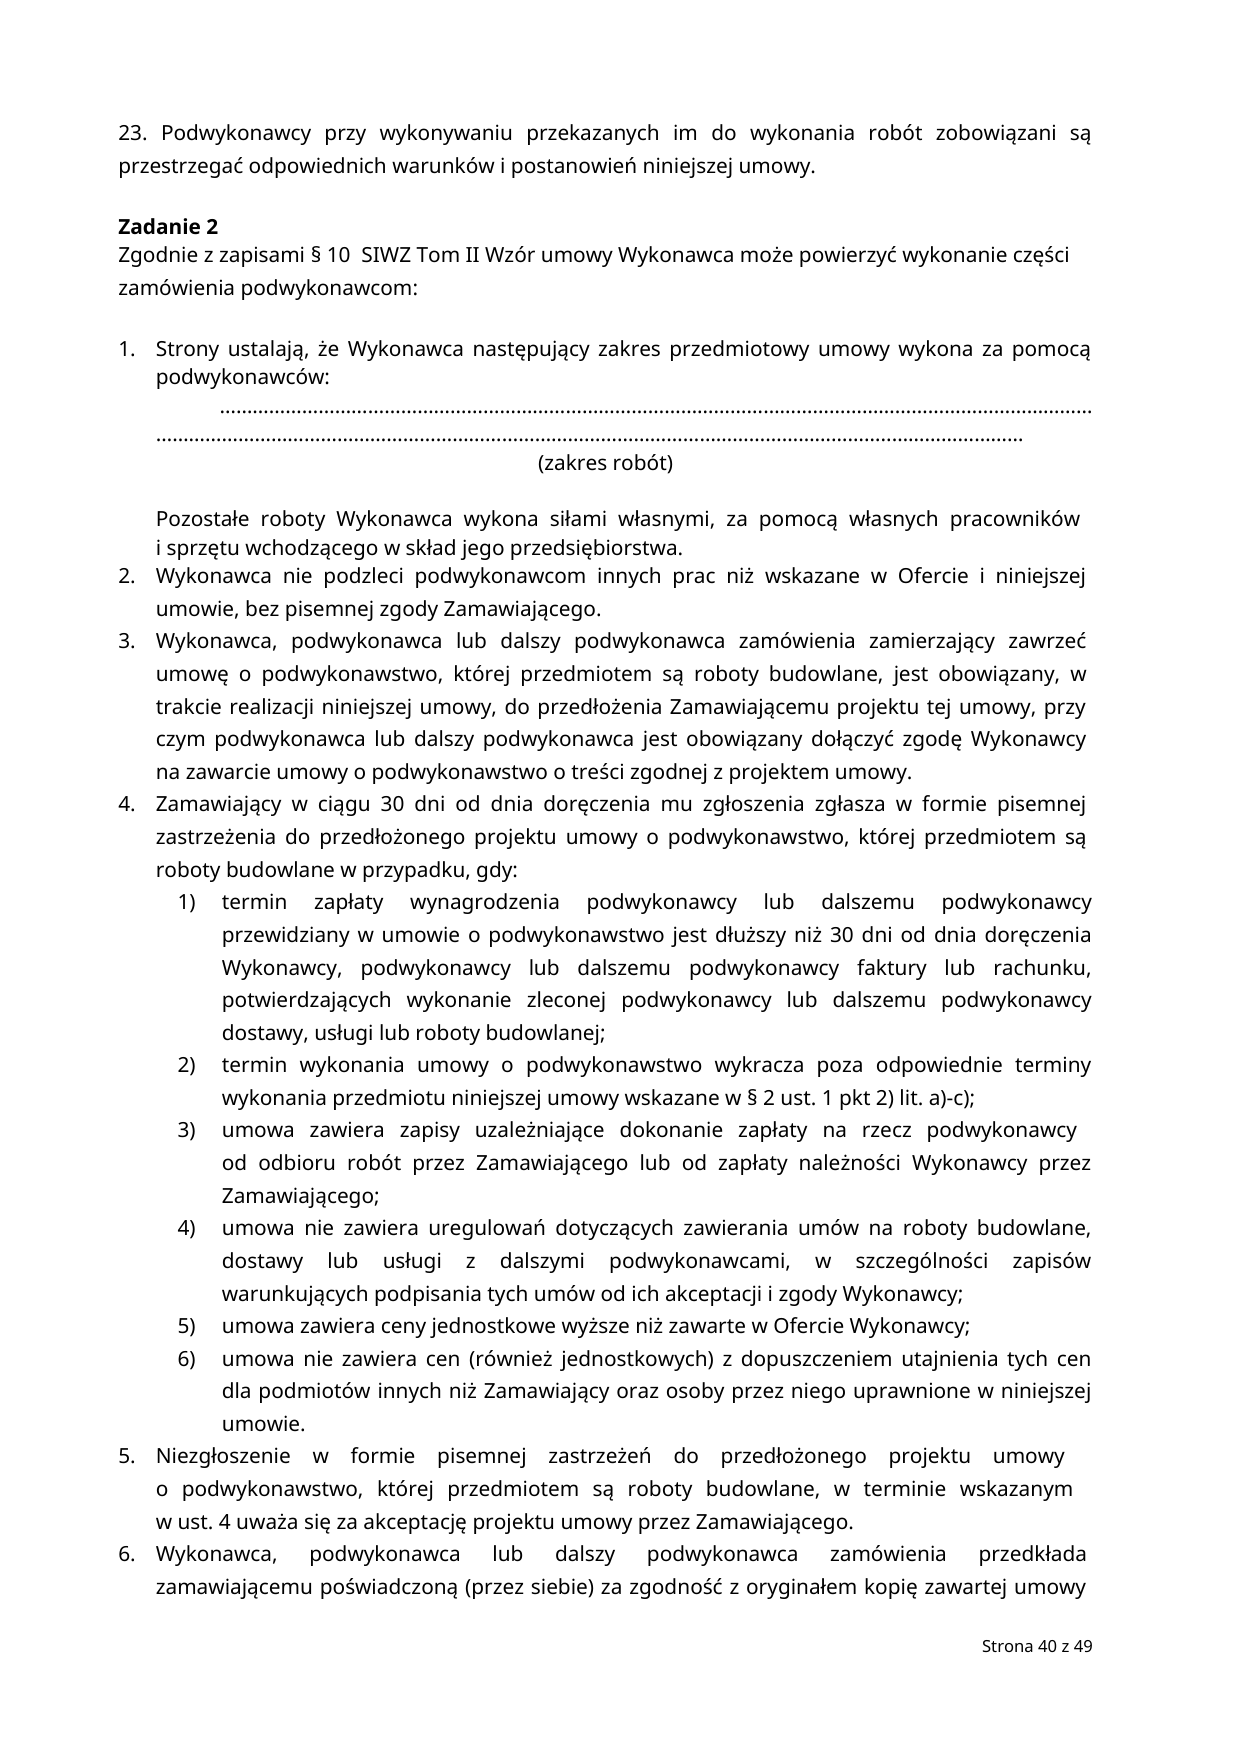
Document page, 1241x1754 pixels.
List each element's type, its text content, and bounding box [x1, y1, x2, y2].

list Wykonawca nie podzleci podwykonawcom innych prac niż wskazane w Ofercie i niniejszej umowie, bez pisemnej zgody Zamawiającego. [118, 561, 1087, 622]
text Zadanie 2 [118, 212, 1092, 240]
list termin wykonania umowy o podwykonawstwo wykracza poza odpowiednie terminy wykonania przedmiotu niniejszej umowy wskazane w § 2 ust. 1 pkt 2) lit. a)-c); [177, 1050, 1092, 1111]
text 23. Podwykonawcy przy wykonywaniu przekazanych im do wykonania robót zobowiązani są przestrzegać odpowiednich warunków i postanowień niniejszej umowy. [118, 118, 1092, 179]
list umowa nie zawiera cen (również jednostkowych) z dopuszczeniem utajnienia tych cen dla podmiotów innych niż Zamawiający oraz osoby przez niego uprawnione w niniejszej umowie. [177, 1344, 1092, 1437]
list umowa zawiera ceny jednostkowe wyższe niż zawarte w Ofercie Wykonawcy; [177, 1311, 1092, 1340]
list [118, 1539, 1087, 1601]
list Niezgłoszenie w formie pisemnej zastrzeżeń do przedłożonego projektu umowy o podwykonawstwo, której przedmiotem są roboty budowlane, w terminie wskazanym w ust. 4 uważa się za akceptację projektu umowy przez Zamawiającego. [118, 1442, 1087, 1535]
list umowa zawiera zapisy uzależniające dokonanie zapłaty na rzecz podwykonawcy od odbioru robót przez Zamawiającego lub od zapłaty należności Wykonawcy przez Zamawiającego; [177, 1116, 1092, 1209]
list Wykonawca, podwykonawca lub dalszy podwykonawca zamówienia zamierzający zawrzeć umowę o podwykonawstwo, której przedmiotem są roboty budowlane, jest obowiązany, w trakcie realizacji niniejszej umowy, do przedłożenia Zamawiającemu projektu tej umowy, przy czym podwykonawca lub dalszy podwykonawca jest obowiązany dołączyć zgodę Wykonawcy na zawarcie umowy o podwykonawstwo o treści zgodnej z projektem umowy. [118, 627, 1087, 785]
list Strony ustalają, że Wykonawca następujący zakres przedmiotowy umowy wykona za pomocą podwykonawców: [118, 334, 1092, 391]
text (zakres robót) [118, 448, 1092, 476]
list termin zapłaty wynagrodzenia podwykonawcy lub dalszemu podwykonawcy przewidziany w umowie o podwykonawstwo jest dłuższy niż 30 dni od dnia doręczenia Wykonawcy, podwykonawcy lub dalszemu podwykonawcy faktury lub rachunku, potwierdzających wykonanie zleconej podwykonawcy lub dalszemu podwykonawcy dostawy, usługi lub roboty budowlanej; [177, 887, 1092, 1046]
list Zamawiający w ciągu 30 dni od dnia doręczenia mu zgłoszenia zgłasza w formie pisemnej zastrzeżenia do przedłożonego projektu umowy o podwykonawstwo, której przedmiotem są roboty budowlane w przypadku, gdy: [118, 789, 1087, 883]
text …………………………………………………………………………………………………………………………………………… ……………………………………………………………………………………………………………………..…………………… [156, 391, 1092, 448]
text Zgodnie z zapisami § 10 SIWZ Tom II Wzór umowy Wykonawca może powierzyć wykonanie części zamówienia podwykonawcom: [118, 240, 1092, 301]
list umowa nie zawiera uregulowań dotyczących zawierania umów na roboty budowlane, dostawy lub usługi z dalszymi podwykonawcami, w szczególności zapisów warunkujących podpisania tych umów od ich akceptacji i zgody Wykonawcy; [177, 1213, 1092, 1307]
text Pozostałe roboty Wykonawca wykona siłami własnymi, za pomocą własnych pracowników i sprzętu wchodzącego w skład jego przedsiębiorstwa. [156, 504, 1092, 561]
